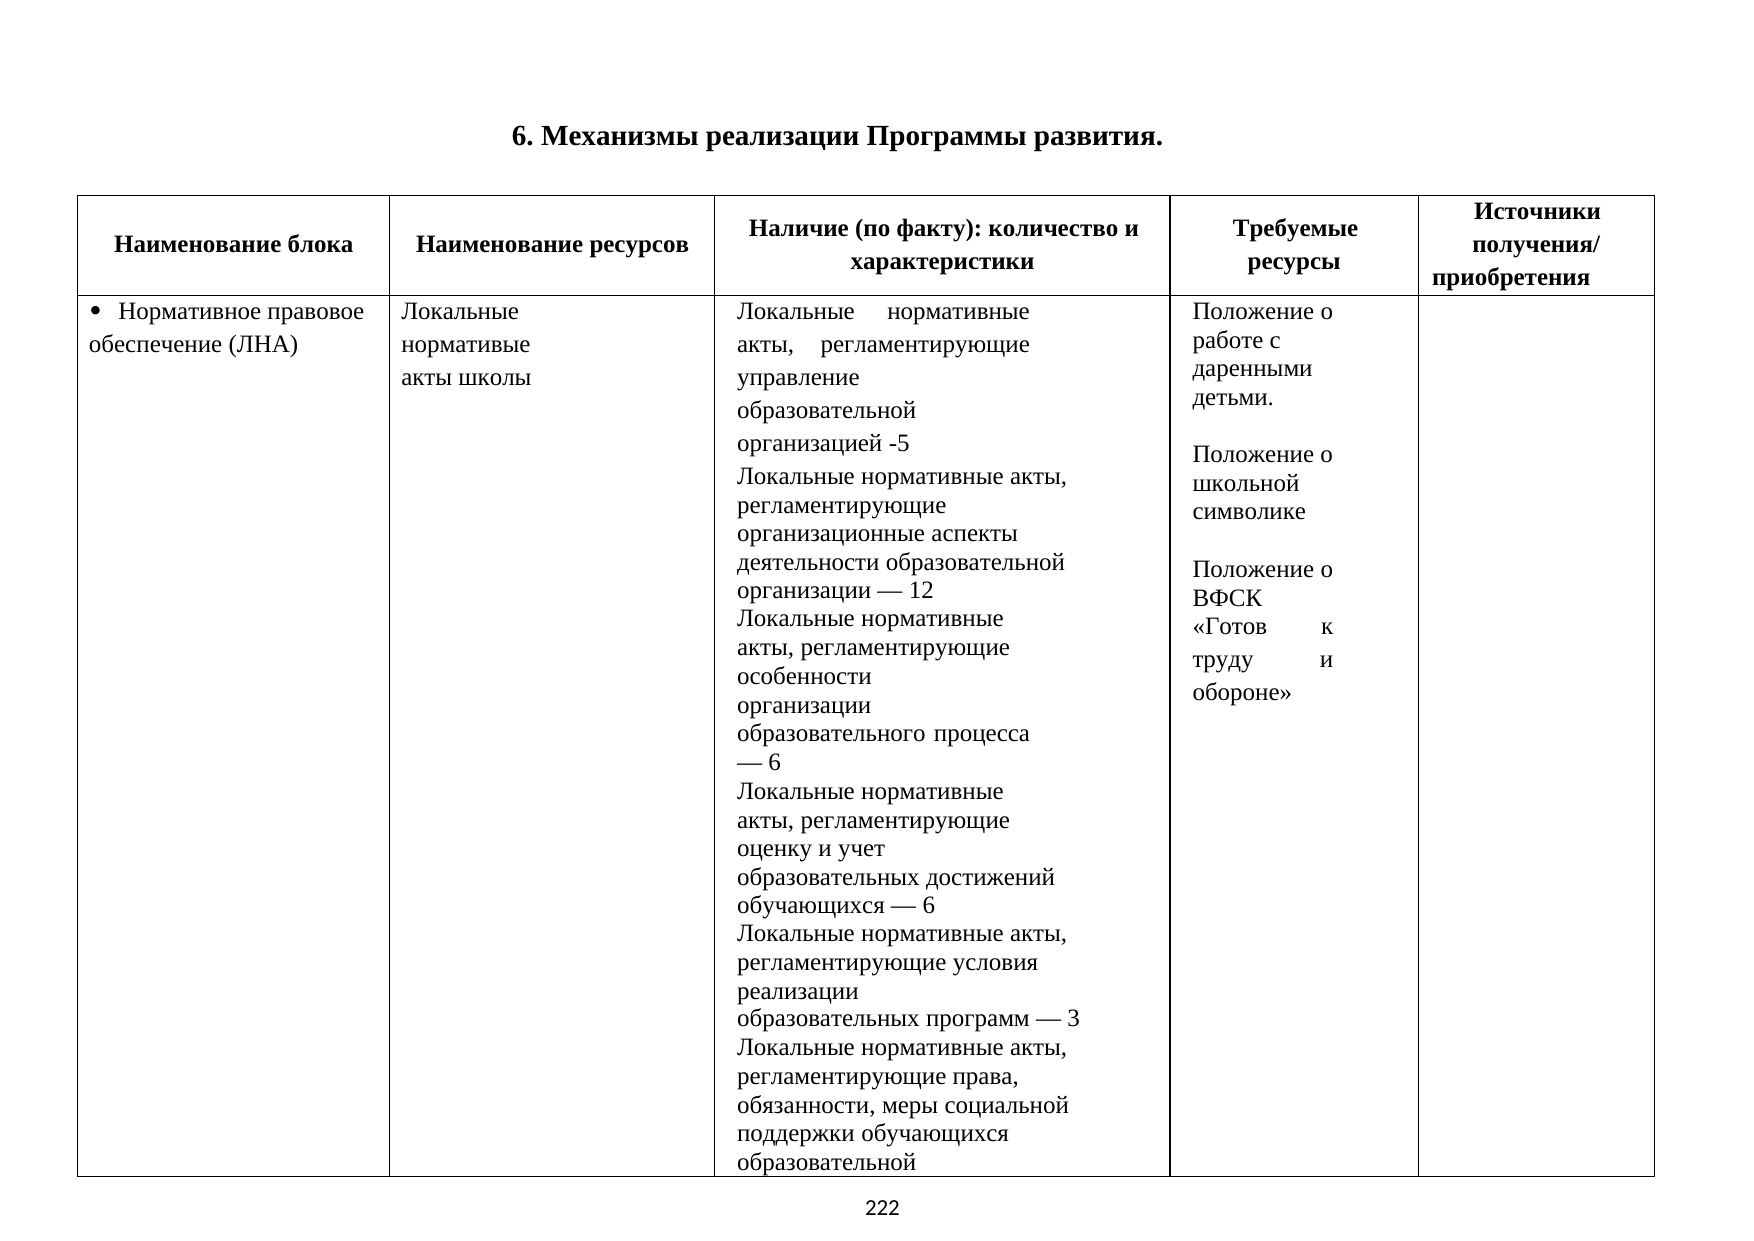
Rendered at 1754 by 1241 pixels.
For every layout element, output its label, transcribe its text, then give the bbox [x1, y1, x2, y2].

table_header Источники получения/ приобретения [1419, 196, 1654, 295]
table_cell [1171, 296, 1418, 1176]
table_cell [1419, 296, 1654, 1176]
list 6. Механизмы реализации Программы развития. [89, 118, 1665, 152]
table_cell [78, 296, 389, 1176]
table_header Наименование блока [78, 196, 389, 295]
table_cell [390, 296, 714, 1176]
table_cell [715, 296, 1169, 1176]
table_header Требуемые ресурсы [1171, 196, 1418, 295]
table_header Наименование ресурсов [390, 196, 714, 295]
table_header Наличие (по факту): количество и характеристики [715, 196, 1169, 295]
